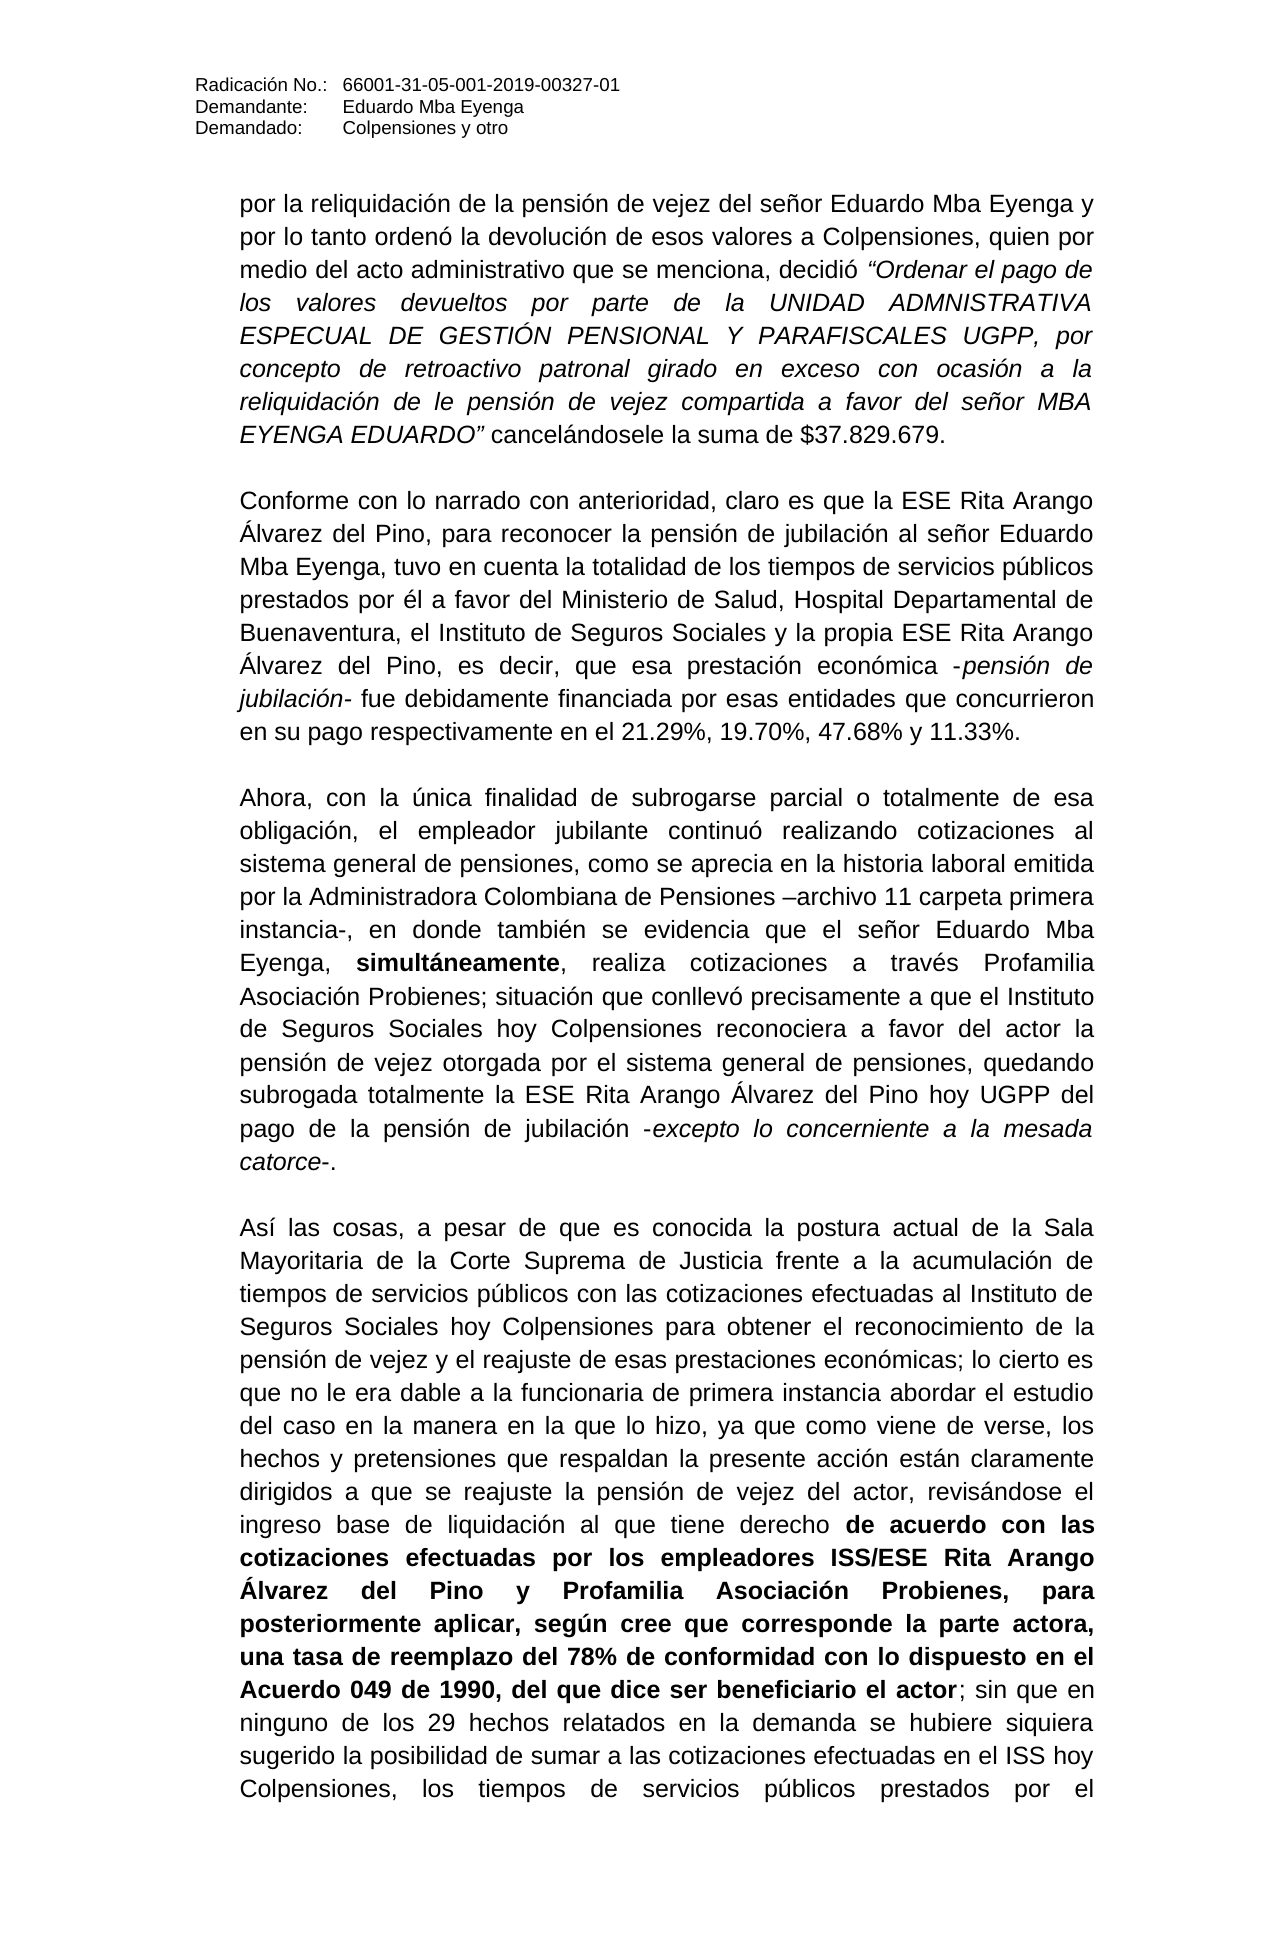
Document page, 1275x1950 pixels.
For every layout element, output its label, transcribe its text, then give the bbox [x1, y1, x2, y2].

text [239, 1213, 1095, 1803]
text Ahora, con la única finalidad de subrogarse parcial o totalmente de esa obligación, el empleador jubilante continuó realizando cotizaciones al sistema general de pensiones, como se aprecia en la historia laboral emitida por la Administradora Colombiana de Pensiones –archivo 11 carpeta primera instancia-, en donde también se evidencia que el señor Eduardo Mba Eyenga, simultáneamente, realiza cotizaciones a través Profamilia Asociación Probienes; situación que conllevó precisamente a que el Instituto de Seguros Sociales hoy Colpensiones reconociera a favor del actor la pensión de vejez otorgada por el sistema general de pensiones, quedando subrogada totalmente la ESE Rita Arango Álvarez del Pino hoy UGPP del pago de la pensión de jubilación -excepto lo concerniente a la mesada catorce-. [239, 783, 1095, 1175]
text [239, 189, 1095, 449]
text Conforme con lo narrado con anterioridad, claro es que la ESE Rita Arango Álvarez del Pino, para reconocer la pensión de jubilación al señor Eduardo Mba Eyenga, tuvo en cuenta la totalidad de los tiempos de servicios públicos prestados por él a favor del Ministerio de Salud, Hospital Departamental de Buenaventura, el Instituto de Seguros Sociales y la propia ESE Rita Arango Álvarez del Pino, es decir, que esa prestación económica -pensión de jubilación- fue debidamente financiada por esas entidades que concurrieron en su pago respectivamente en el 21.29%, 19.70%, 47.68% y 11.33%. [239, 486, 1095, 746]
